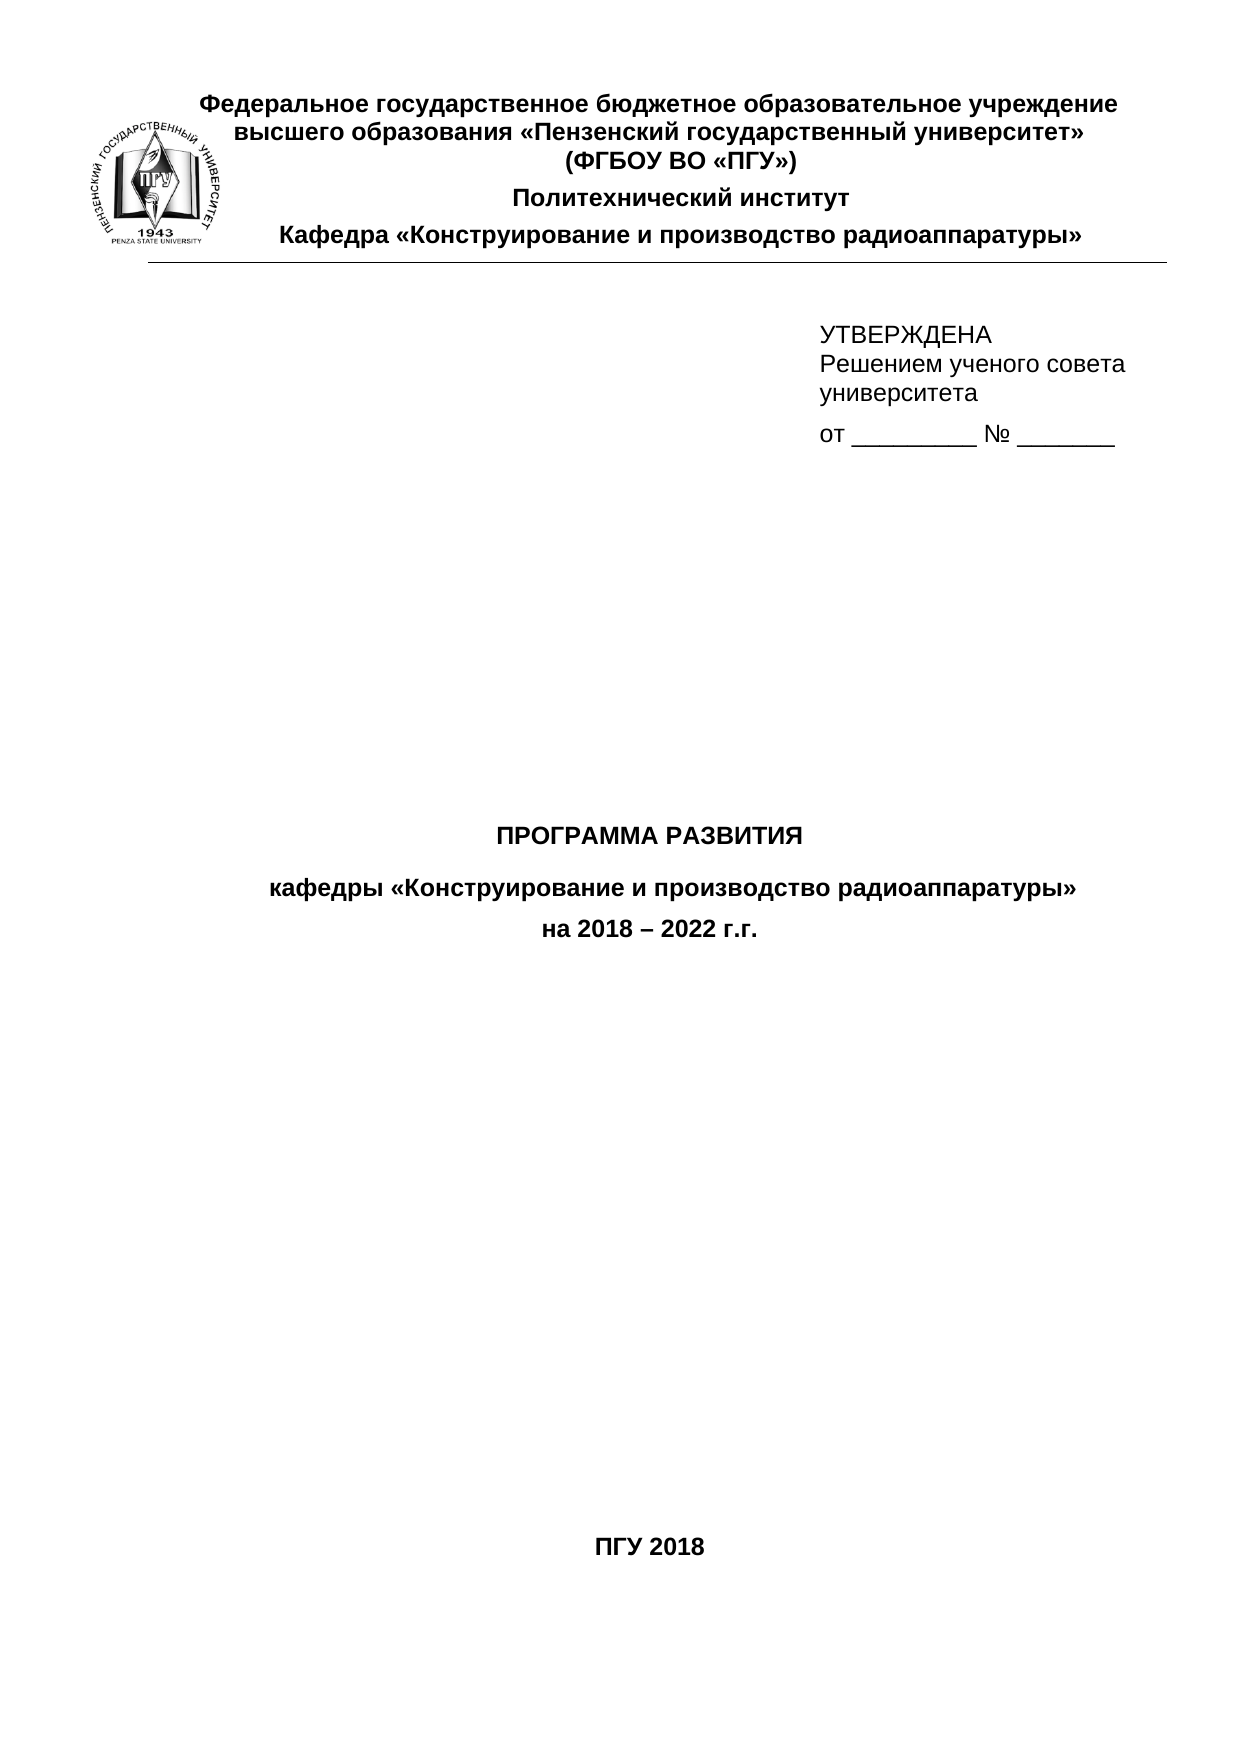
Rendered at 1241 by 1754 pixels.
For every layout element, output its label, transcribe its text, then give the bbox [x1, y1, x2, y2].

picture [88, 120, 221, 246]
text Программа развития [148, 821, 1152, 850]
text Решением ученого совета университета [819, 349, 1152, 406]
text кафедры «Конструирование и производство радиоаппаратуры» [195, 873, 1152, 902]
text Утверждена [819, 320, 1152, 349]
table_header Федеральное государственное бюджетное образовательное учреждение высшего образования «Пензенский государственный университет» (ФГБОУ ВО «ПГУ») Политехнический институт Кафедра «Конструирование и производство радиоаппаратуры» [148, 89, 1167, 262]
text от _________ № _______ [819, 419, 1152, 448]
list ПГУ 2018 [148, 1532, 1152, 1561]
text на 2018 – 2022 г.г. [148, 914, 1152, 943]
